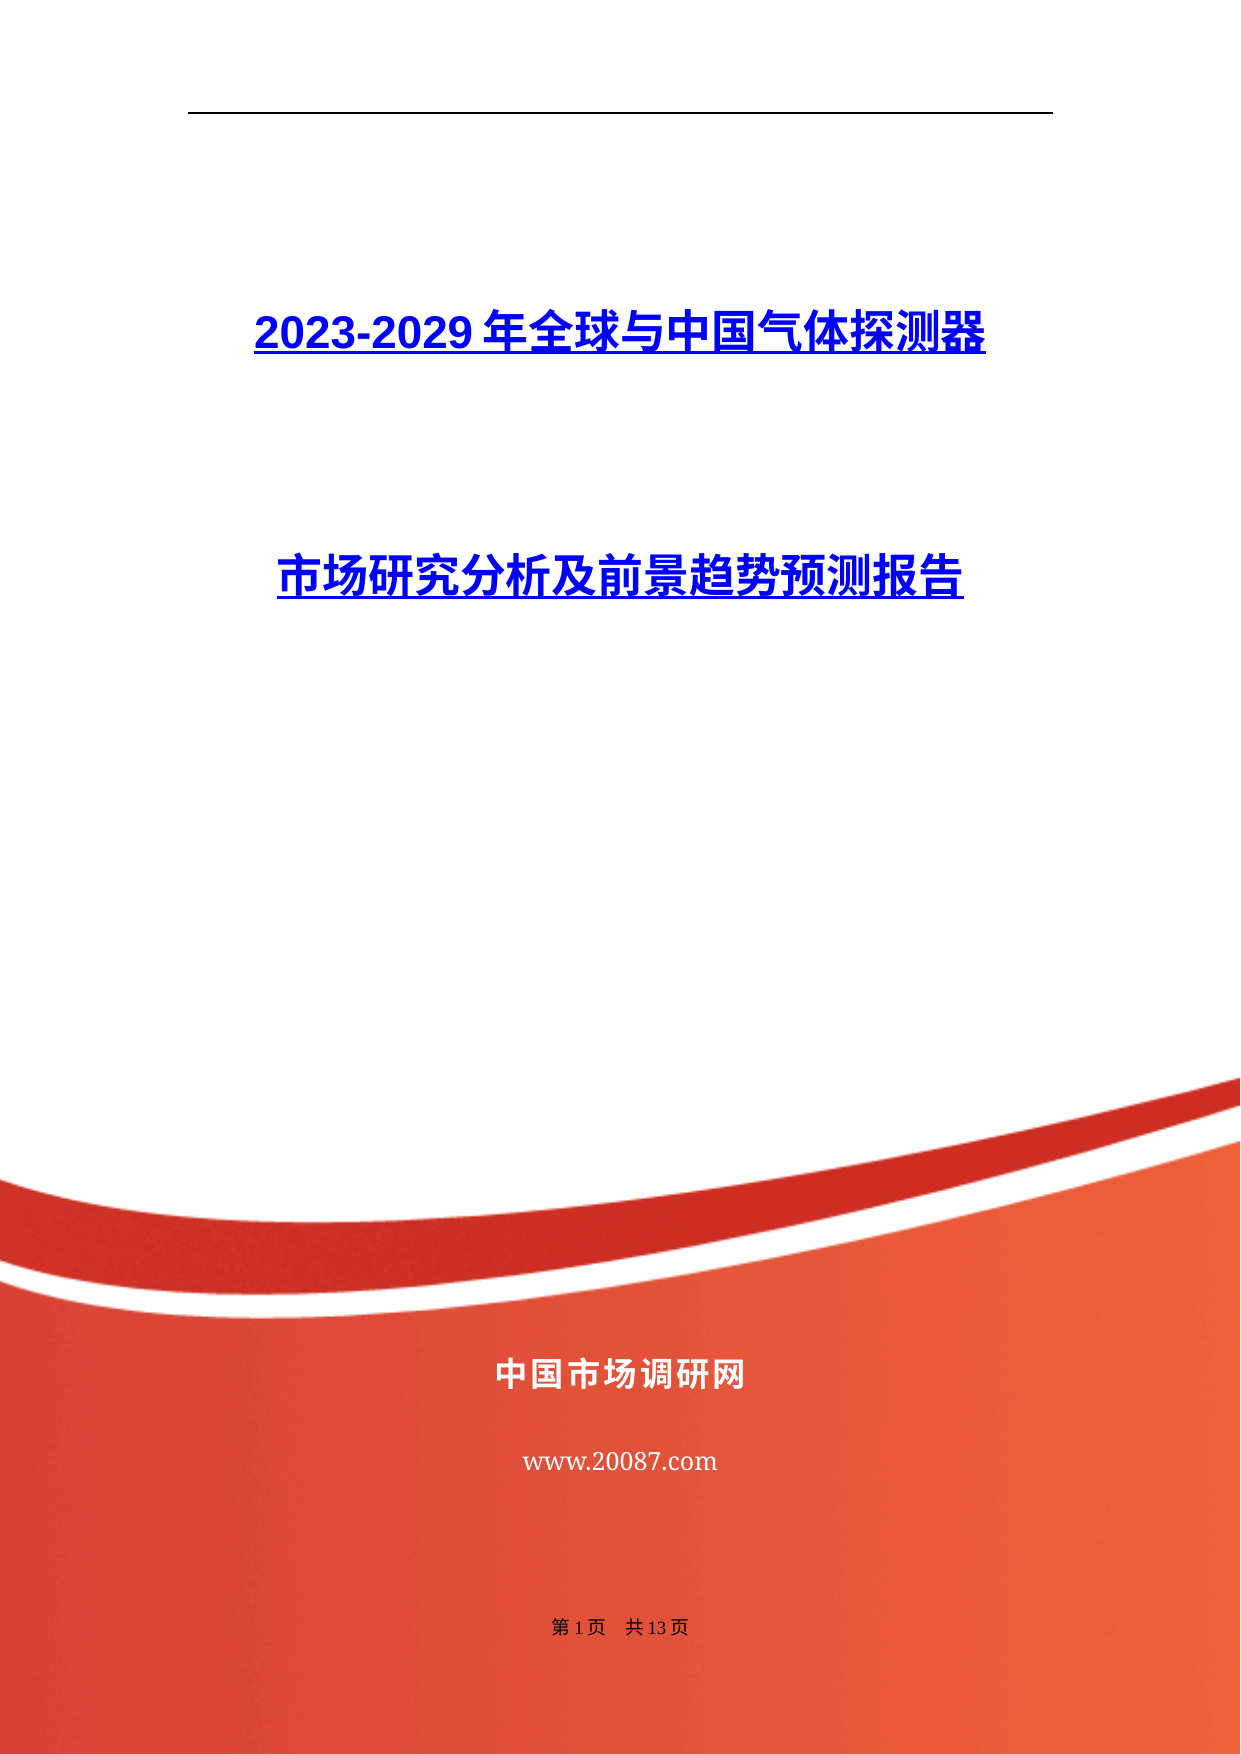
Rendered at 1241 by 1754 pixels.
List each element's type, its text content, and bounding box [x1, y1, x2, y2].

subtitle 中国市场调研网 [187, 1339, 1053, 1404]
picture [0, 1006, 1241, 1754]
table_header 2023-2029年全球与中国气体探测器市场研究分析及前景趋势预测报告 [188, 207, 1053, 773]
text www.20087.com [187, 1428, 1053, 1493]
